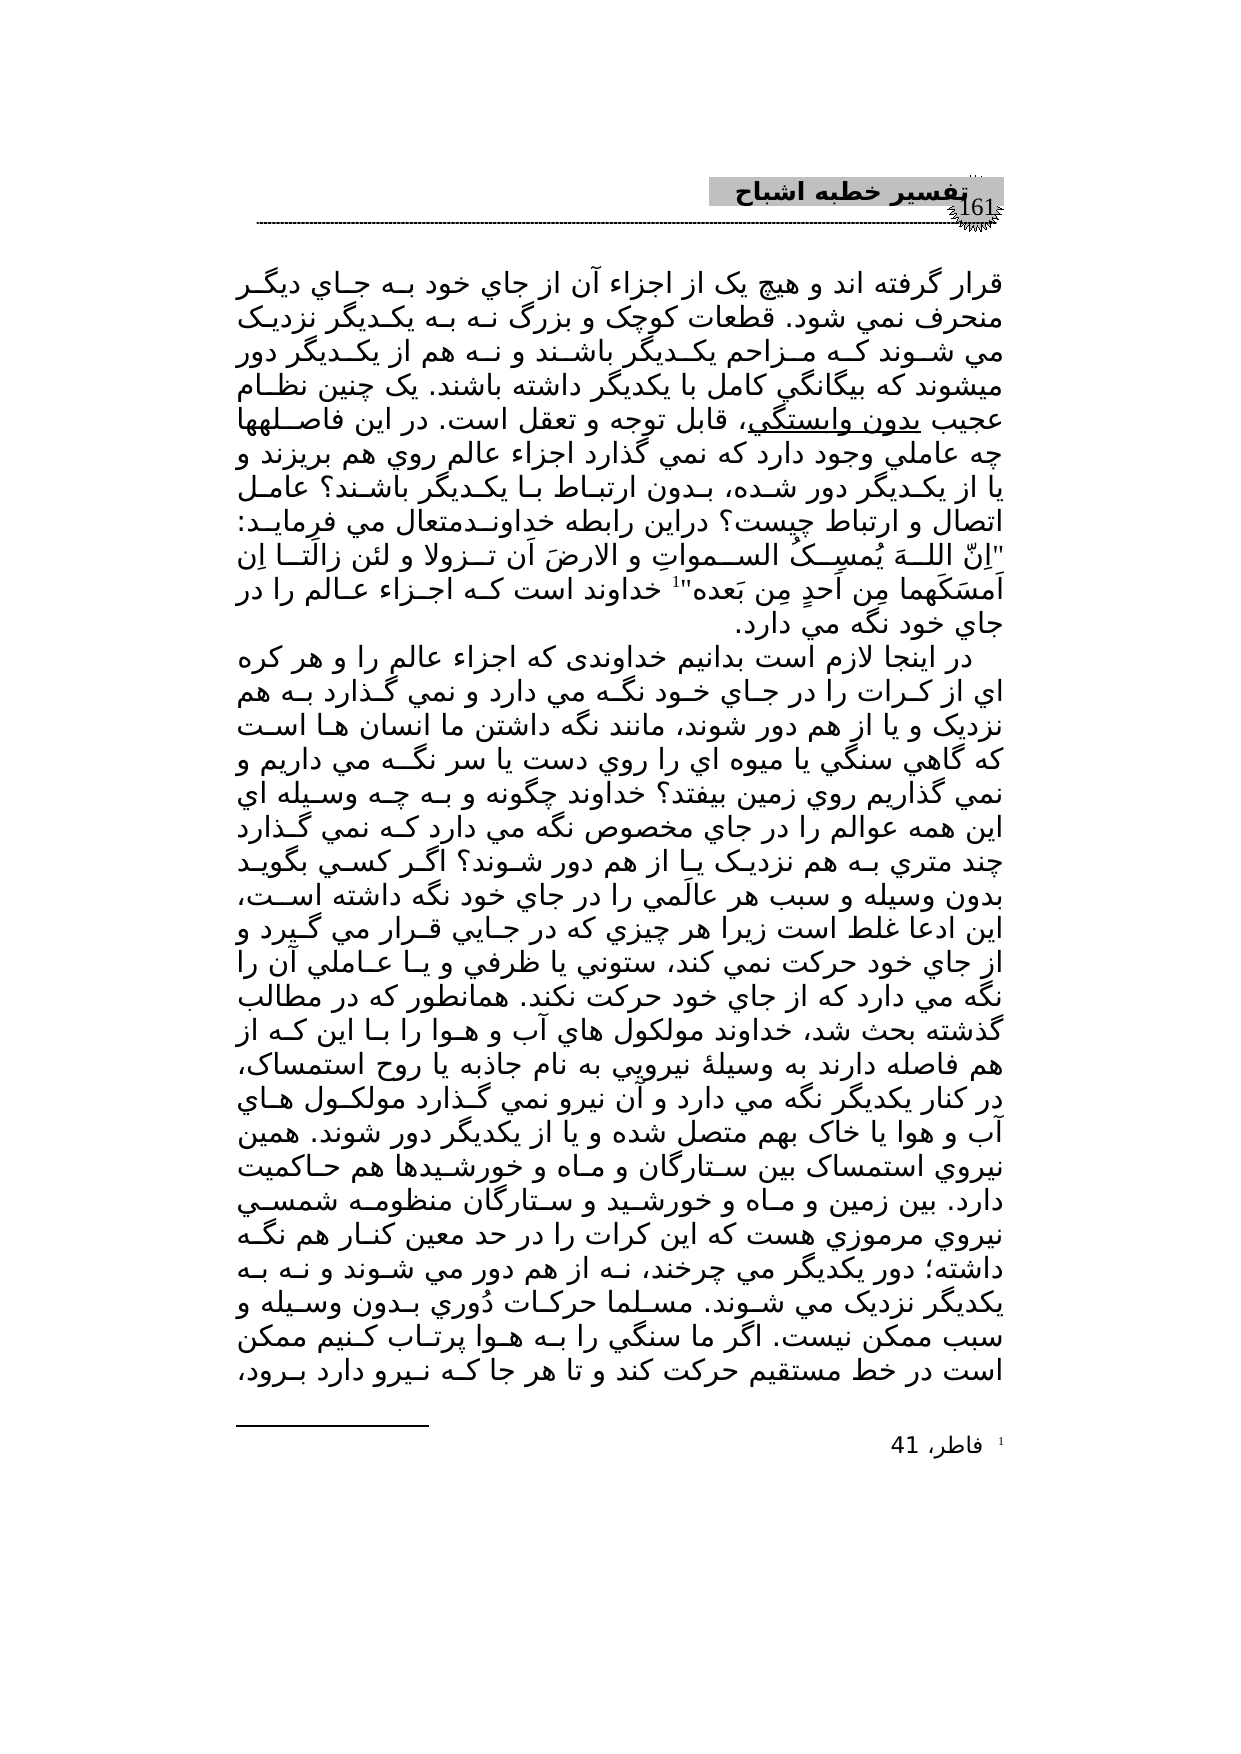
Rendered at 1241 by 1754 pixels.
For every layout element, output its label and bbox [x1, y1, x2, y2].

text [236, 266, 1004, 640]
text [236, 640, 1004, 1387]
